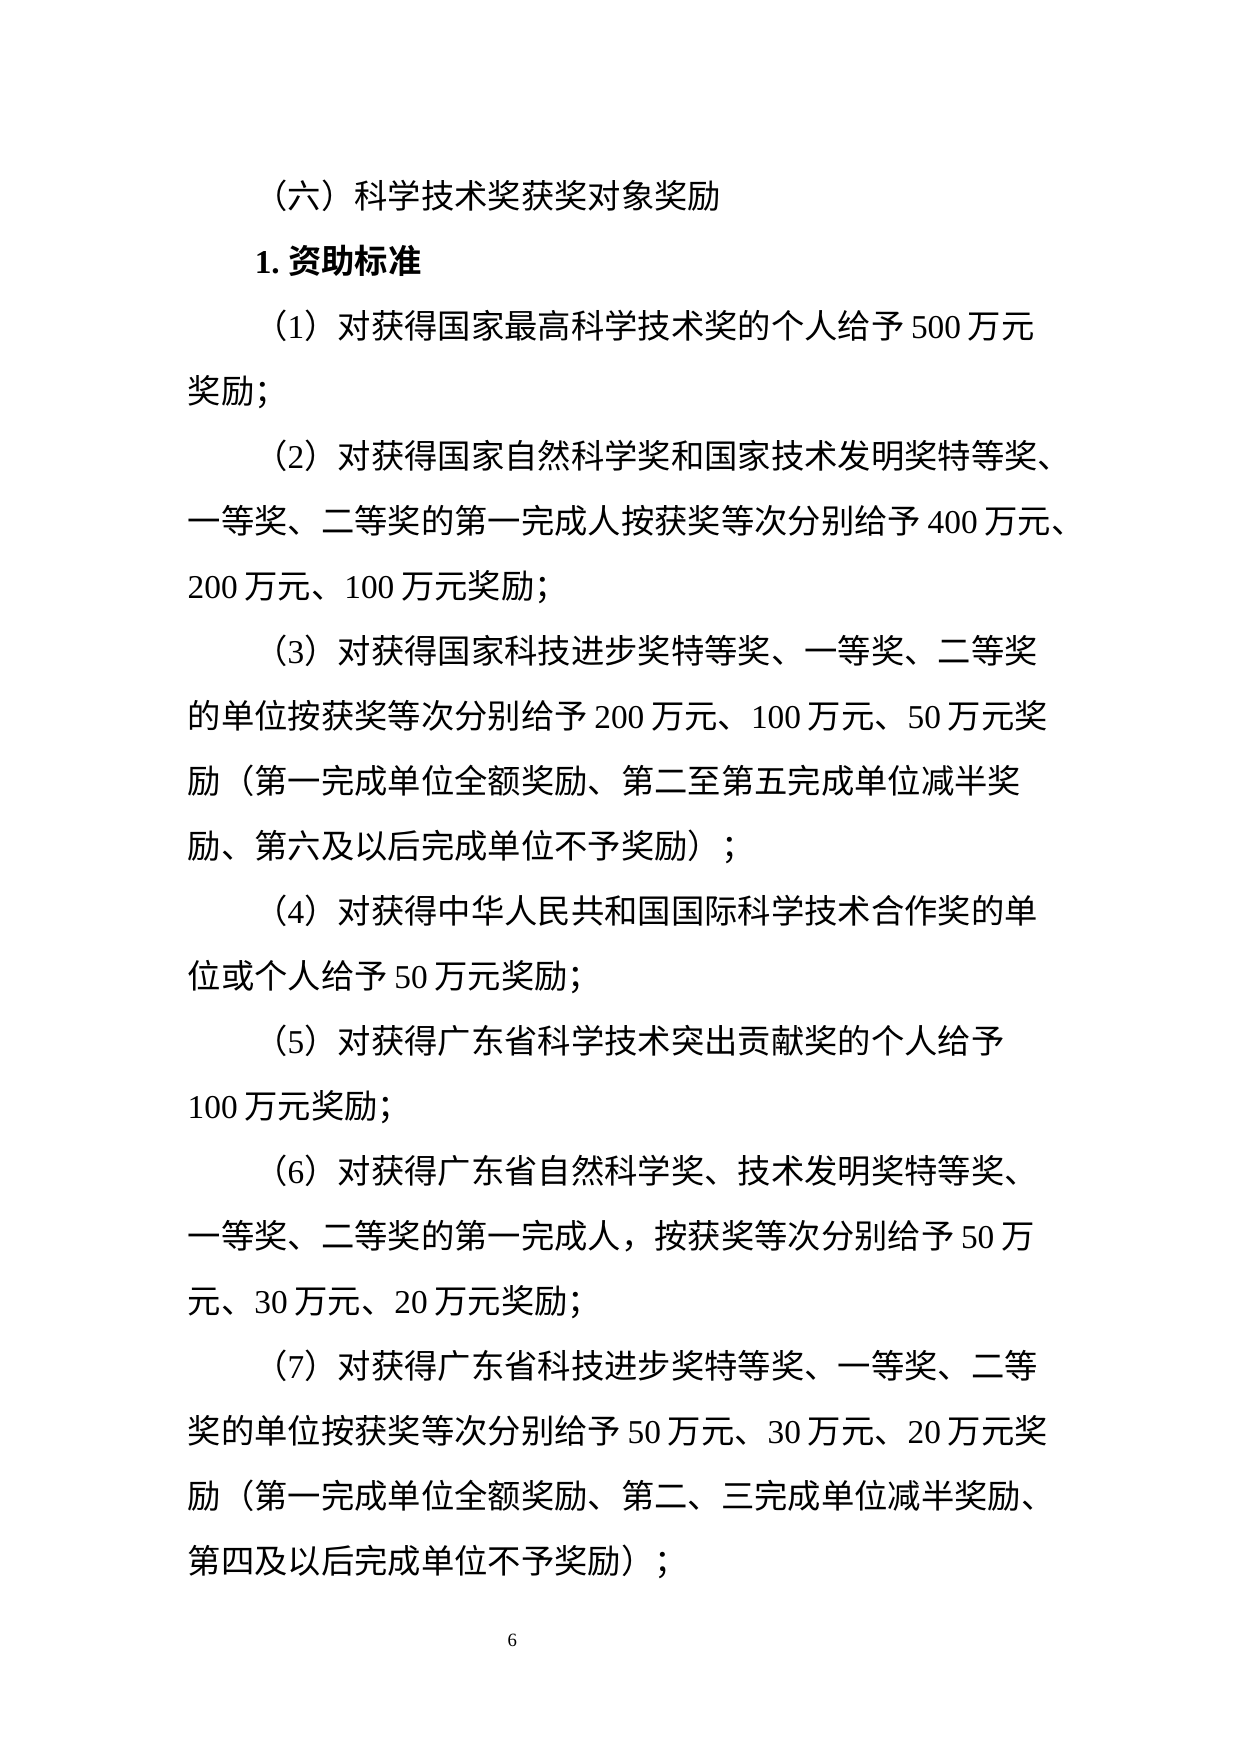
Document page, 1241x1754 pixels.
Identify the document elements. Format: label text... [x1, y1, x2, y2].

text （2）对获得国家自然科学奖和国家技术发明奖特等奖、一等奖、二等奖的第一完成人按获奖等次分别给予400万元、200万元、100万元奖励； [187, 422, 1053, 617]
text （1）对获得国家最高科学技术奖的个人给予500万元奖励； [187, 292, 1053, 422]
subtitle 1. 资助标准 [187, 227, 1053, 292]
text （6）对获得广东省自然科学奖、技术发明奖特等奖、一等奖、二等奖的第一完成人，按获奖等次分别给予50万元、30万元、20万元奖励； [187, 1137, 1053, 1332]
text （7）对获得广东省科技进步奖特等奖、一等奖、二等奖的单位按获奖等次分别给予50万元、30万元、20万元奖励（第一完成单位全额奖励、第二、三完成单位减半奖励、第四及以后完成单位不予奖励）； [187, 1332, 1053, 1592]
text （5）对获得广东省科学技术突出贡献奖的个人给予100万元奖励； [187, 1007, 1053, 1137]
text （4）对获得中华人民共和国国际科学技术合作奖的单位或个人给予50万元奖励； [187, 877, 1053, 1007]
text （3）对获得国家科技进步奖特等奖、一等奖、二等奖的单位按获奖等次分别给予200万元、100万元、50万元奖励（第一完成单位全额奖励、第二至第五完成单位减半奖励、第六及以后完成单位不予奖励）； [187, 617, 1053, 877]
subtitle （六）科学技术奖获奖对象奖励 [187, 162, 1053, 227]
